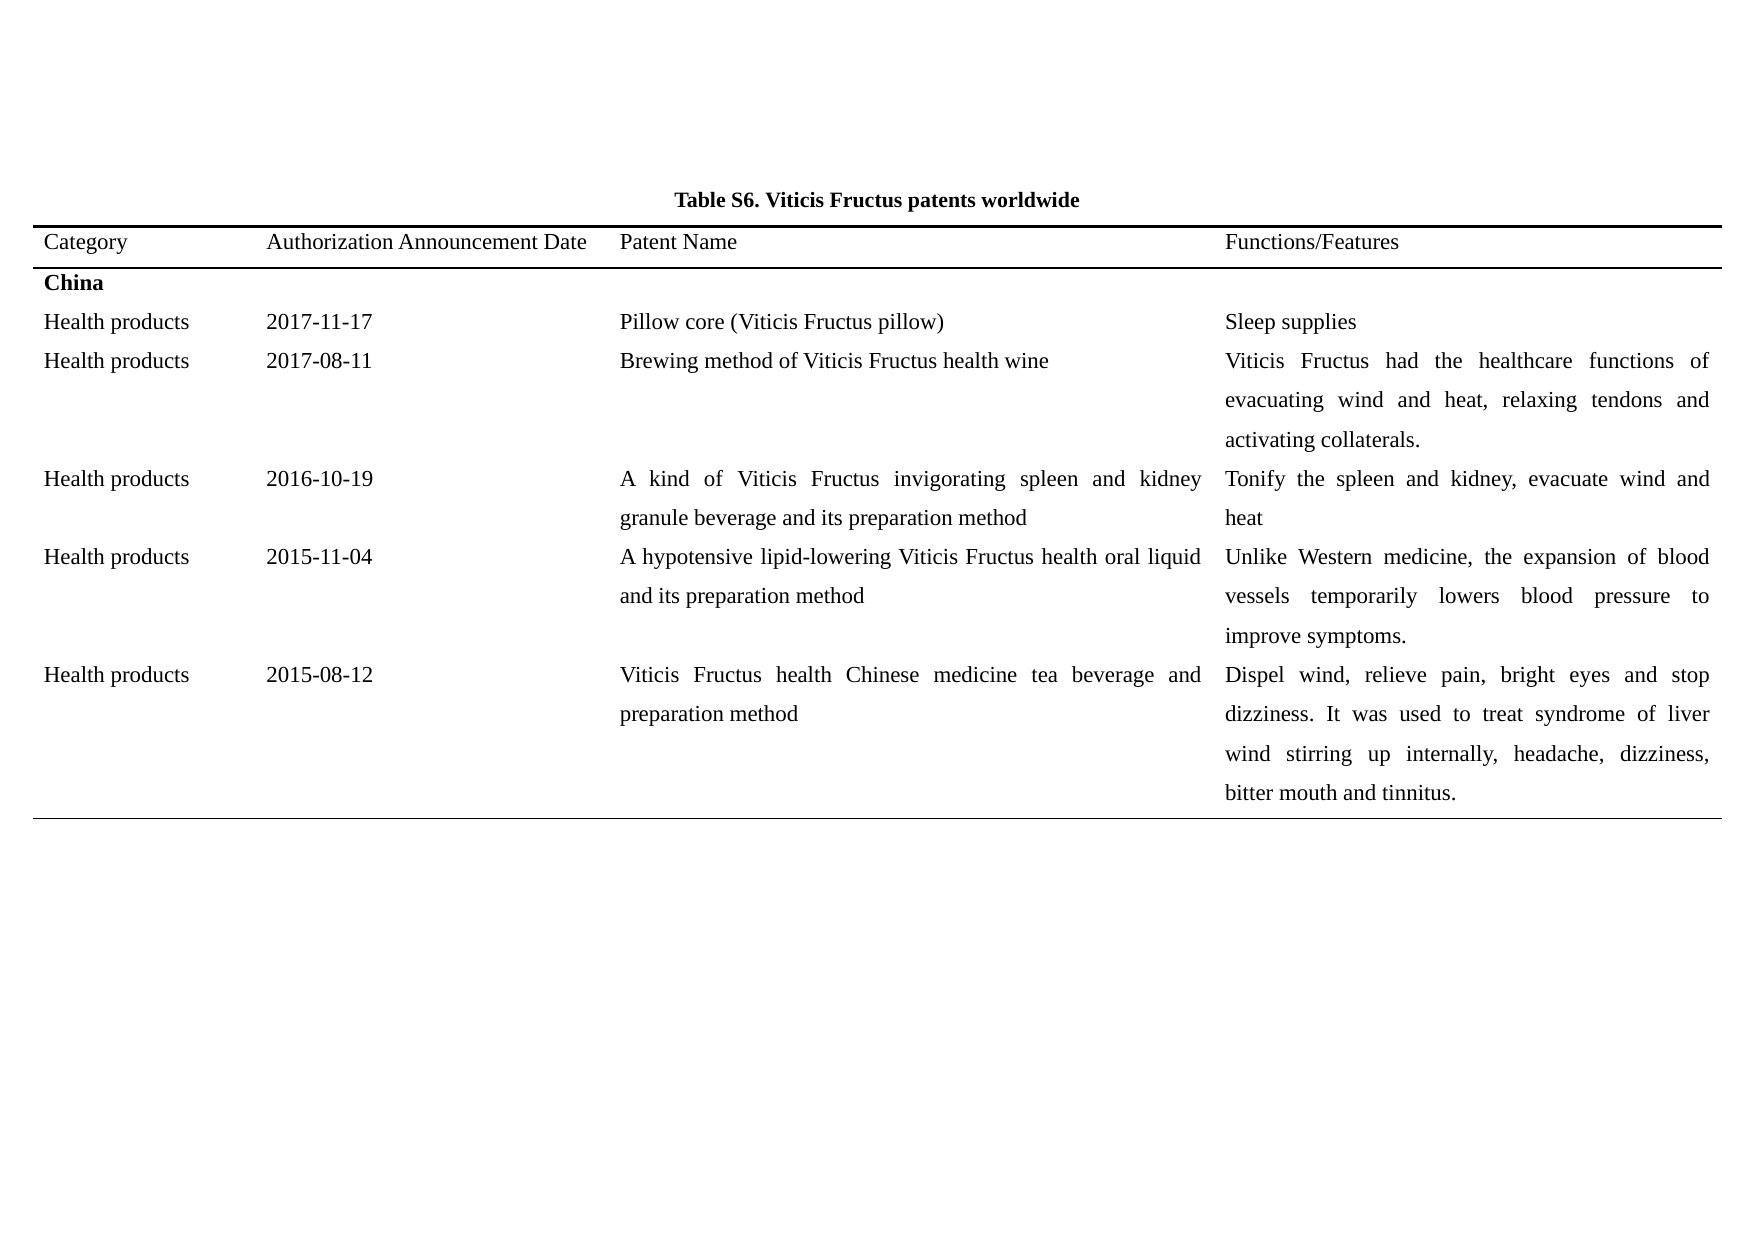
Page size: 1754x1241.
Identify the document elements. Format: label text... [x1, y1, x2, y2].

table_header Functions/Features [1214, 228, 1722, 267]
table_cell Health products [33, 308, 255, 347]
table_cell China [33, 269, 1722, 308]
table_cell A kind of Viticis Fructus invigorating spleen and kidney granule beverage and its preparation method [608, 465, 1213, 543]
table_cell Unlike Western medicine, the expansion of blood vessels temporarily lowers blood pressure to improve symptoms. [1214, 543, 1722, 661]
table_cell Brewing method of Viticis Fructus health wine [608, 347, 1213, 464]
table_cell 2017-08-11 [255, 347, 608, 464]
table_cell Viticis Fructus had the healthcare functions of evacuating wind and heat, relaxing tendons and activating collaterals. [1214, 347, 1722, 464]
table_cell 2015-11-04 [255, 543, 608, 661]
table_cell Health products [33, 543, 255, 661]
table_header Category [33, 228, 255, 267]
table_cell 2015-08-12 [255, 661, 608, 818]
table_cell 2016-10-19 [255, 465, 608, 543]
text Table S6. Viticis Fructus patents worldwide [150, 187, 1604, 212]
table_header Authorization Announcement Date [255, 228, 608, 267]
table_cell Dispel wind, relieve pain, bright eyes and stop dizziness. It was used to treat syndrome of liver wind stirring up internally, headache, dizziness, bitter mouth and tinnitus. [1214, 661, 1722, 818]
table_cell Health products [33, 661, 255, 818]
table_cell Tonify the spleen and kidney, evacuate wind and heat [1214, 465, 1722, 543]
table_cell Sleep supplies [1214, 308, 1722, 347]
table_header Patent Name [608, 228, 1213, 267]
table_cell 2017-11-17 [255, 308, 608, 347]
table_cell Viticis Fructus health Chinese medicine tea beverage and preparation method [608, 661, 1213, 818]
table_cell A hypotensive lipid-lowering Viticis Fructus health oral liquid and its preparation method [608, 543, 1213, 661]
table_cell Pillow core (Viticis Fructus pillow) [608, 308, 1213, 347]
table_cell Health products [33, 347, 255, 464]
table_cell Health products [33, 465, 255, 543]
